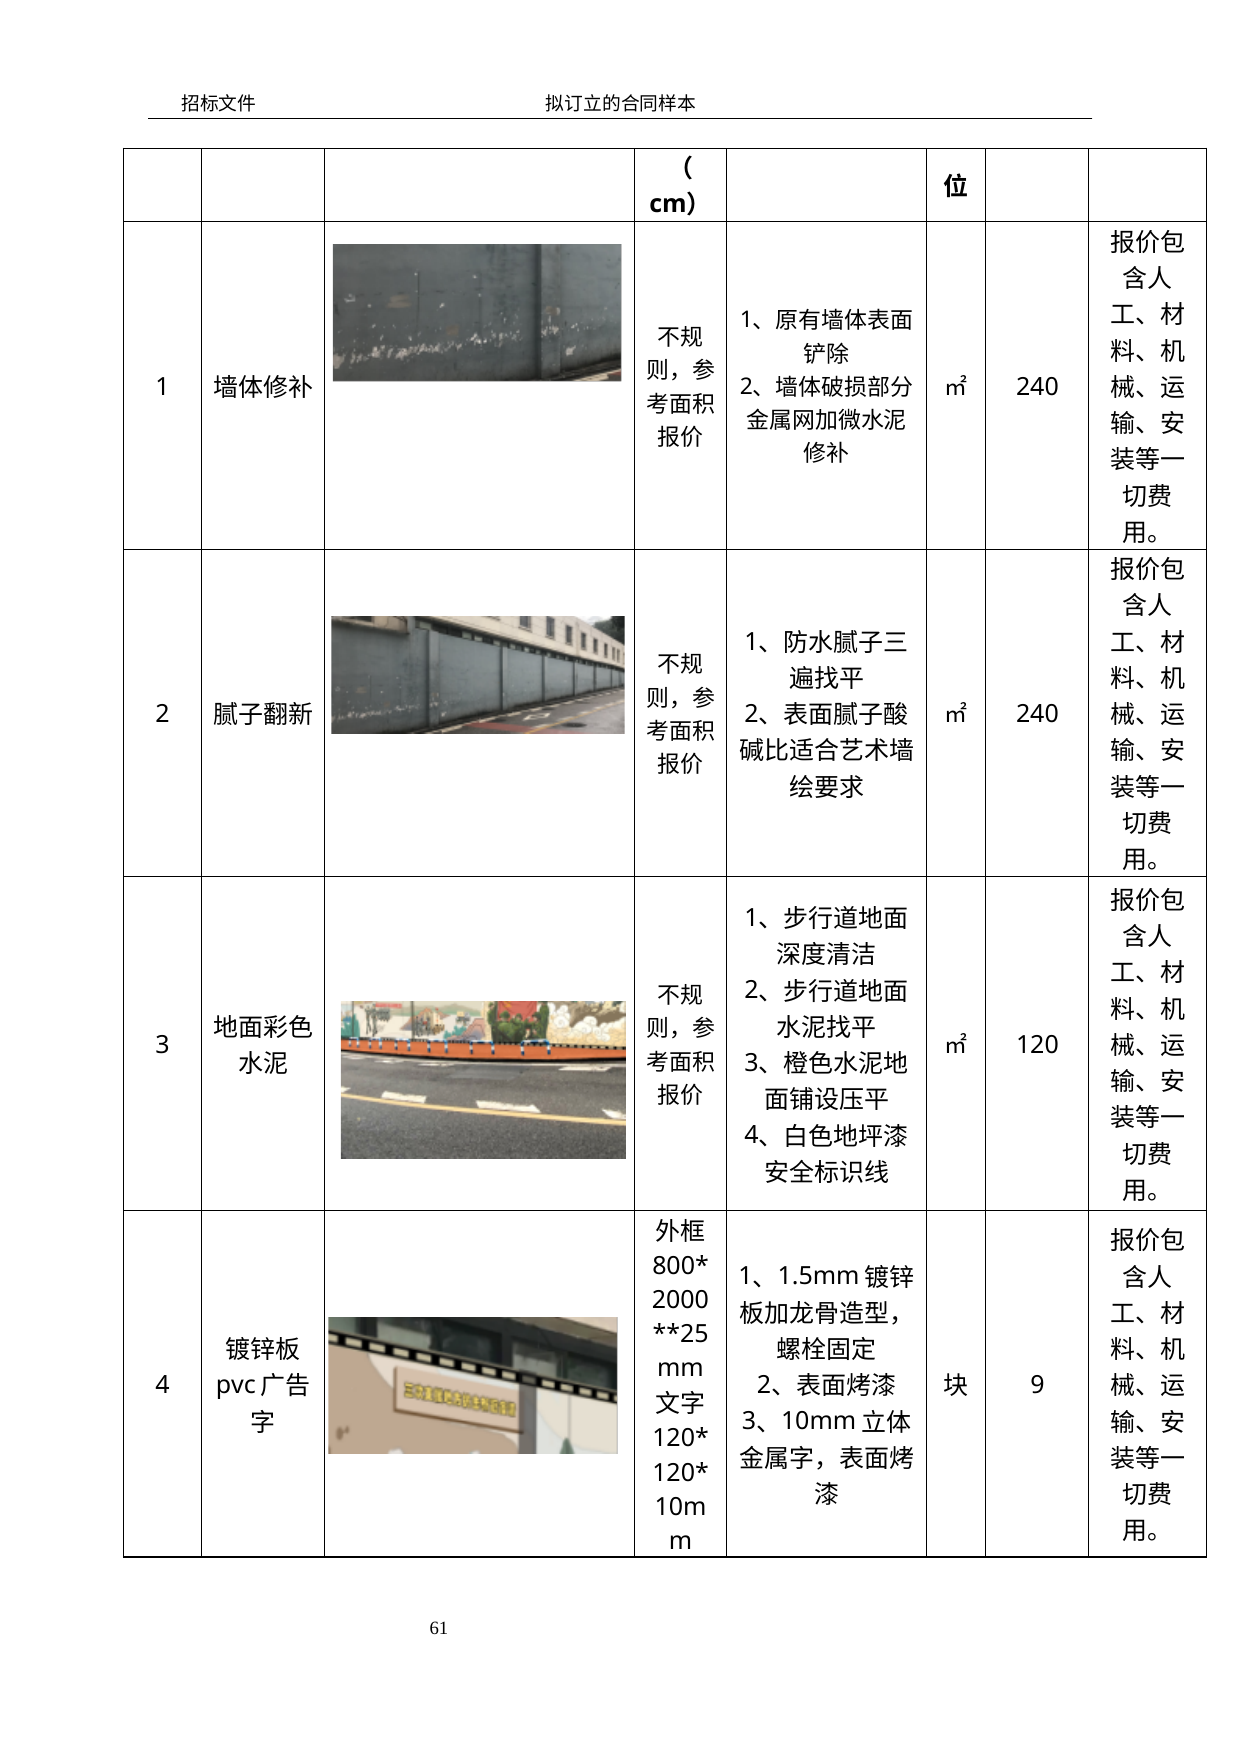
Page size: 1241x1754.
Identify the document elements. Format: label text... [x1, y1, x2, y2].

table_cell 镀锌板pvc广告字 [202, 1211, 324, 1556]
table_cell 不规则，参考面积报价 [635, 877, 726, 1210]
table_cell 240 [986, 222, 1088, 548]
table_cell 外框800*2000**25mm 文字120*120*10mm [635, 1211, 726, 1556]
picture [340, 1001, 626, 1159]
table_cell 报价包含人工、材料、机械、运输、安装等一切费用。 [1089, 222, 1206, 548]
table_header 备注 [1089, 149, 1206, 221]
table_cell 不规则，参考面积报价 [635, 222, 726, 548]
table_header 工程量 [986, 149, 1088, 221]
table_header 尺寸（cm） [635, 149, 726, 221]
table_cell ㎡ [927, 550, 985, 876]
table_cell 1、1.5mm镀锌板加龙骨造型，螺栓固定 2、表面烤漆 3、10mm立体金属字，表面烤漆 [727, 1211, 926, 1556]
table_cell 120 [986, 877, 1088, 1210]
table_cell [325, 877, 634, 1210]
picture [328, 1317, 619, 1454]
table_cell 墙体修补 [202, 222, 324, 548]
table_cell 2 [124, 550, 201, 876]
table_cell 不规则，参考面积报价 [635, 550, 726, 876]
table_header 名称 [202, 149, 324, 221]
table_cell 报价包含人工、材料、机械、运输、安装等一切费用。 [1089, 877, 1206, 1210]
table_cell 4 [124, 1211, 201, 1556]
table_cell 1、原有墙体表面铲除 2、墙体破损部分金属网加微水泥修补 [727, 222, 926, 548]
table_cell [1089, 1211, 1206, 1556]
picture [331, 616, 625, 734]
table_cell ㎡ [927, 877, 985, 1210]
table_cell ㎡ [927, 222, 985, 548]
table_cell 240 [986, 550, 1088, 876]
table_cell [325, 222, 634, 548]
table_cell 1、步行道地面深度清洁 2、步行道地面水泥找平 3、橙色水泥地面铺设压平 4、白色地坪漆安全标识线 [727, 877, 926, 1210]
table_cell 块 [927, 1211, 985, 1556]
table_header 制作工艺 [727, 149, 926, 221]
table_cell [325, 1211, 634, 1556]
table_cell [325, 550, 634, 876]
table_header 单位 [927, 149, 985, 221]
table_cell 3 [124, 877, 201, 1210]
table_cell 地面彩色水泥 [202, 877, 324, 1210]
table_cell 报价包含人工、材料、机械、运输、安装等一切费用。 [1089, 550, 1206, 876]
table_cell 1、防水腻子三遍找平 2、表面腻子酸碱比适合艺术墙绘要求 [727, 550, 926, 876]
picture [332, 244, 623, 383]
table_header 图示 [325, 149, 634, 221]
table_cell 1 [124, 222, 201, 548]
table_header 序号 [124, 149, 201, 221]
table_cell 腻子翻新 [202, 550, 324, 876]
table_cell 9 [986, 1211, 1088, 1556]
